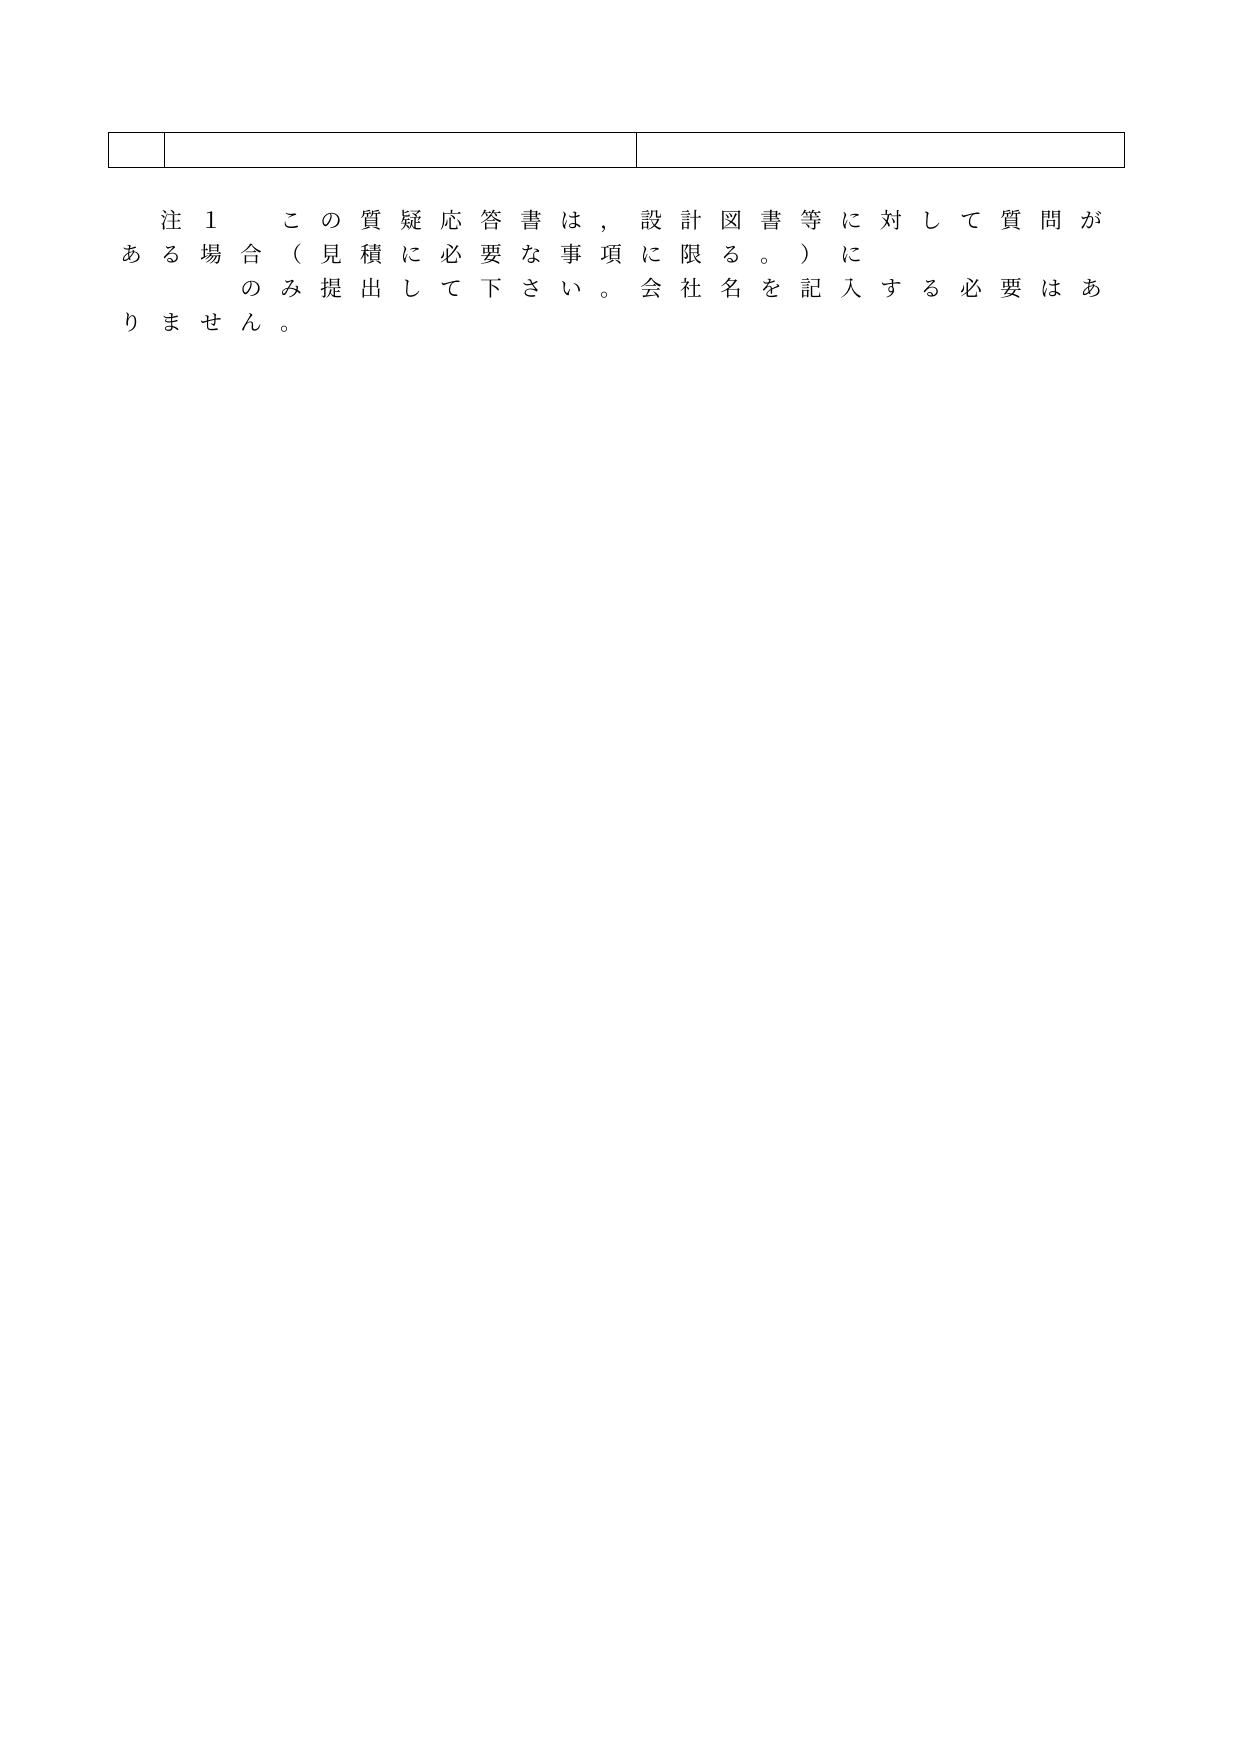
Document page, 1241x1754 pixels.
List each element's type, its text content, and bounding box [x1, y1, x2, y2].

text 注１ この質疑応答書は，設計図書等に対して質問がある場合（見積に必要な事項に限る。）に [120, 202, 1120, 270]
table_cell [637, 133, 1124, 167]
table_cell [165, 133, 636, 167]
text のみ提出して下さい。会社名を記入する必要はありません。 [120, 270, 1120, 337]
